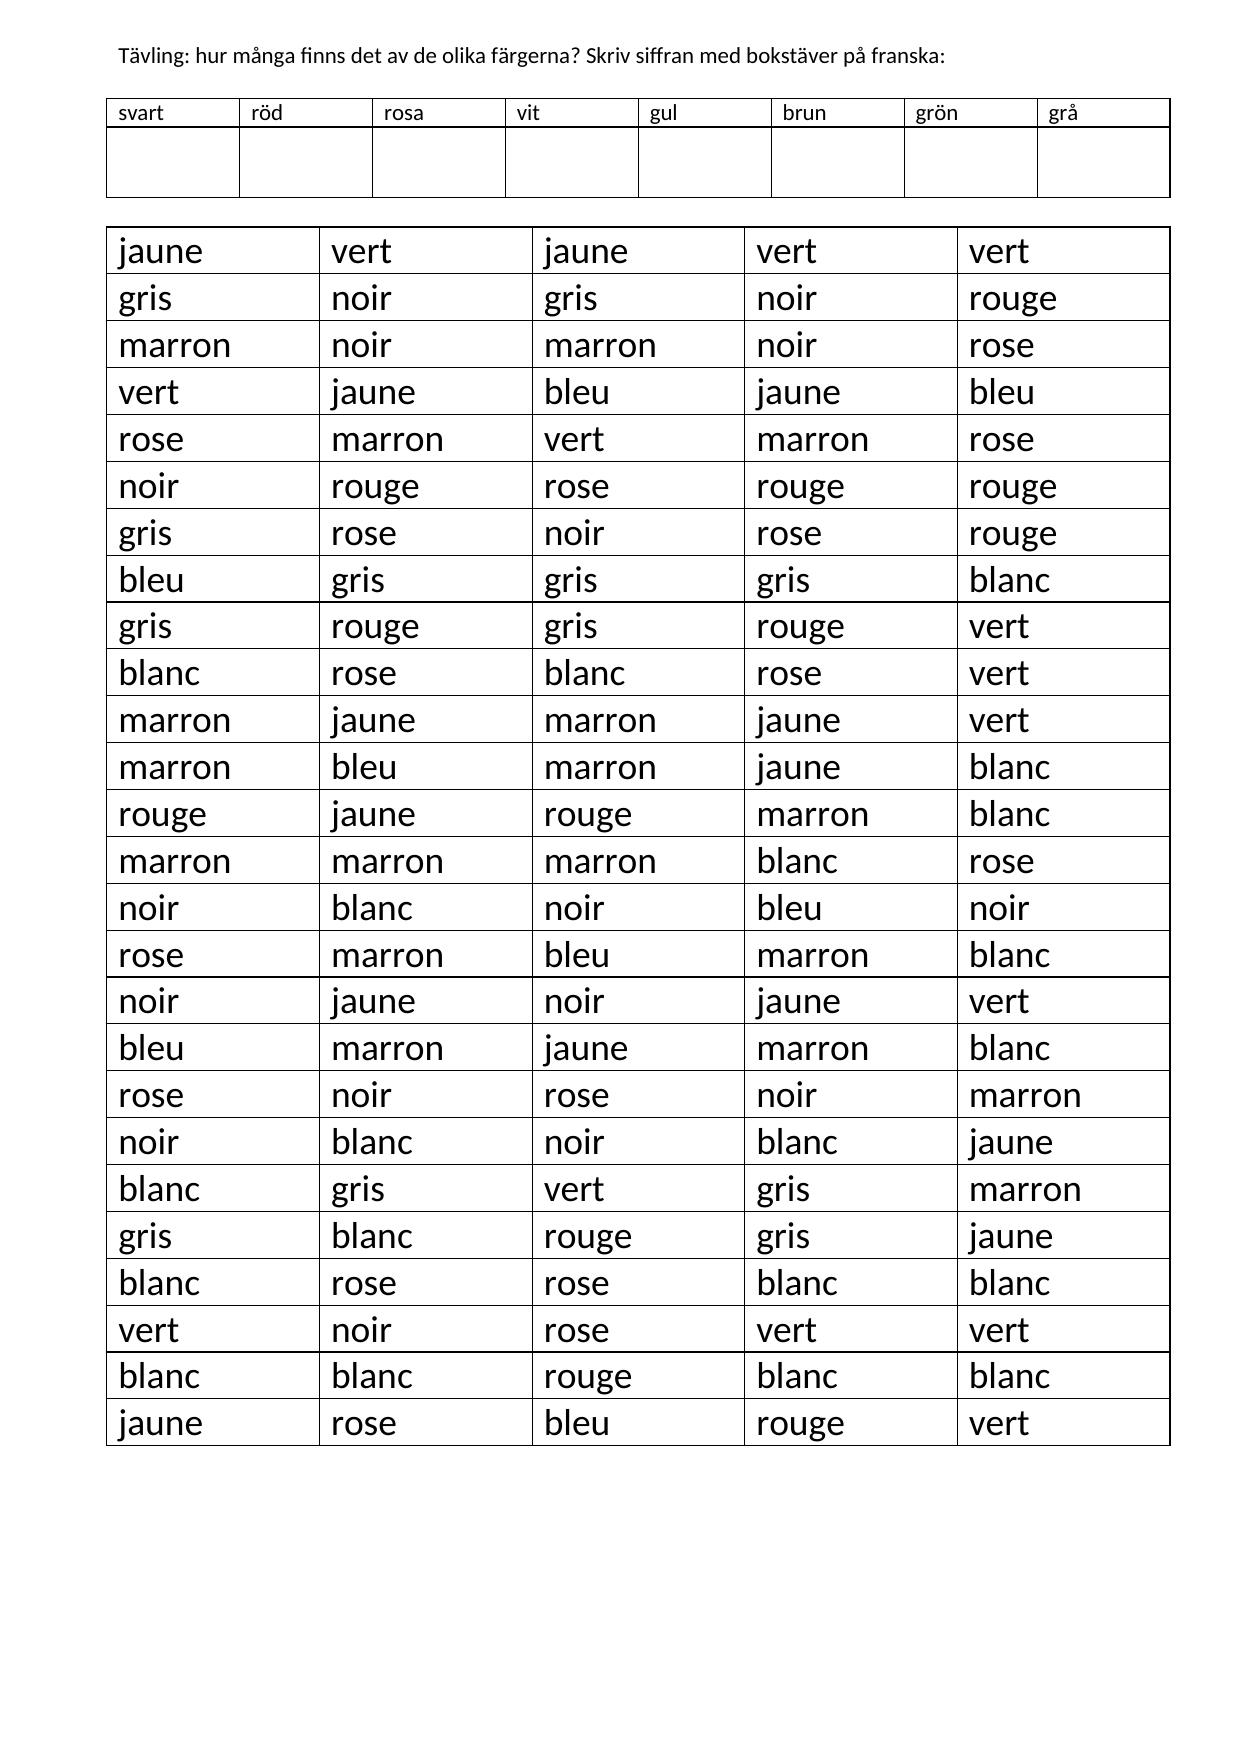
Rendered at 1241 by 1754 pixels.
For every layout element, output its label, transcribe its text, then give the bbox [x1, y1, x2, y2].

table_header rosa [373, 99, 505, 126]
table_cell noir [745, 321, 957, 367]
table_cell noir [107, 1118, 319, 1164]
table_cell blanc [958, 556, 1169, 601]
table_cell gris [533, 603, 744, 648]
table_cell blanc [320, 1118, 532, 1164]
table_cell marron [958, 1165, 1169, 1211]
table_cell rose [745, 509, 957, 554]
table_cell noir [107, 978, 319, 1023]
table_header röd [240, 99, 372, 126]
table_cell jaune [320, 790, 532, 836]
table_cell blanc [320, 1212, 532, 1258]
table_cell rouge [958, 509, 1169, 554]
table_cell noir [107, 884, 319, 929]
table_cell marron [320, 931, 532, 976]
table_cell blanc [107, 649, 319, 695]
table_cell noir [958, 884, 1169, 929]
table_cell bleu [533, 368, 744, 414]
table_cell [772, 128, 904, 197]
table_cell noir [533, 978, 744, 1023]
table_cell blanc [107, 1165, 319, 1211]
table_cell blanc [745, 1118, 957, 1164]
table_cell jaune [320, 696, 532, 742]
table_cell gris [320, 556, 532, 601]
table_cell rose [958, 321, 1169, 367]
table_cell noir [533, 509, 744, 554]
table_cell rouge [745, 603, 957, 648]
text Tävling: hur många finns det av de olika färgerna? Skriv siffran med bokstäver på franska: [118, 41, 1199, 69]
table_cell rose [320, 649, 532, 695]
table_cell noir [745, 1071, 957, 1117]
table_cell rose [533, 1071, 744, 1117]
table_cell rose [745, 649, 957, 695]
table_cell bleu [107, 556, 319, 601]
table_cell marron [107, 321, 319, 367]
table_cell marron [533, 321, 744, 367]
table_cell vert [958, 603, 1169, 648]
table_cell rose [533, 1259, 744, 1304]
table_cell jaune [107, 1399, 319, 1445]
table_header vit [506, 99, 638, 126]
table_cell jaune [745, 696, 957, 742]
table_cell rouge [320, 603, 532, 648]
table_cell rouge [107, 790, 319, 836]
table_cell [1038, 128, 1169, 197]
table_cell jaune [958, 1212, 1169, 1258]
table_cell blanc [745, 837, 957, 883]
table_header brun [772, 99, 904, 126]
table_cell rouge [533, 1212, 744, 1258]
table_cell vert [107, 368, 319, 414]
table_cell marron [533, 743, 744, 789]
table_cell gris [107, 509, 319, 554]
table_cell jaune [745, 368, 957, 414]
table_cell [639, 128, 771, 197]
table_cell blanc [958, 931, 1169, 976]
table_header jaune [533, 228, 744, 273]
table_cell jaune [320, 978, 532, 1023]
table_cell gris [107, 603, 319, 648]
table_cell rose [320, 1399, 532, 1445]
table_cell marron [320, 1024, 532, 1070]
table_header grå [1038, 99, 1169, 126]
table_cell gris [745, 1165, 957, 1211]
table_cell gris [107, 274, 319, 320]
table_header vert [745, 228, 957, 273]
table_cell rose [958, 415, 1169, 461]
table_cell vert [533, 1165, 744, 1211]
table_cell bleu [533, 1399, 744, 1445]
table_cell blanc [958, 790, 1169, 836]
table_cell bleu [745, 884, 957, 929]
table_cell marron [533, 696, 744, 742]
table_cell [506, 128, 638, 197]
table_cell vert [958, 649, 1169, 695]
table_cell gris [320, 1165, 532, 1211]
table_cell noir [533, 884, 744, 929]
table_cell bleu [320, 743, 532, 789]
table_cell rose [320, 509, 532, 554]
table_cell gris [107, 1212, 319, 1258]
table_cell jaune [745, 978, 957, 1023]
table_cell rose [107, 415, 319, 461]
table_header gul [639, 99, 771, 126]
table_cell marron [745, 931, 957, 976]
table_cell noir [320, 274, 532, 320]
table_cell blanc [533, 649, 744, 695]
table_cell bleu [107, 1024, 319, 1070]
table_cell rouge [533, 790, 744, 836]
table_cell jaune [533, 1024, 744, 1070]
table_cell blanc [745, 1353, 957, 1398]
table_cell rouge [745, 462, 957, 508]
table_cell rouge [320, 462, 532, 508]
table_cell marron [320, 415, 532, 461]
table_cell [373, 128, 505, 197]
table_cell marron [745, 415, 957, 461]
table_cell marron [745, 790, 957, 836]
table_cell noir [320, 1071, 532, 1117]
table_cell vert [533, 415, 744, 461]
table_cell blanc [107, 1259, 319, 1304]
table_cell blanc [958, 1259, 1169, 1304]
table_cell rouge [533, 1353, 744, 1398]
table_cell vert [745, 1306, 957, 1351]
table_cell blanc [745, 1259, 957, 1304]
table_cell noir [745, 274, 957, 320]
table_cell blanc [320, 884, 532, 929]
table_cell noir [107, 462, 319, 508]
table_cell rose [533, 462, 744, 508]
table_cell jaune [745, 743, 957, 789]
table_cell [107, 128, 239, 197]
table_cell marron [107, 837, 319, 883]
table_header vert [320, 228, 532, 273]
table_cell marron [745, 1024, 957, 1070]
table_cell blanc [958, 743, 1169, 789]
table_cell jaune [320, 368, 532, 414]
table_cell vert [958, 978, 1169, 1023]
table_cell rose [533, 1306, 744, 1351]
table_cell rouge [958, 462, 1169, 508]
table_cell rouge [958, 274, 1169, 320]
table_cell marron [958, 1071, 1169, 1117]
table_cell vert [958, 1306, 1169, 1351]
table_cell gris [745, 556, 957, 601]
table_cell blanc [958, 1024, 1169, 1070]
table_cell vert [958, 1399, 1169, 1445]
table_cell marron [533, 837, 744, 883]
table_cell rose [107, 931, 319, 976]
table_header vert [958, 228, 1169, 273]
table_cell vert [958, 696, 1169, 742]
table_cell marron [107, 743, 319, 789]
table_cell gris [533, 274, 744, 320]
table_header svart [107, 99, 239, 126]
table_cell rose [958, 837, 1169, 883]
table_cell bleu [958, 368, 1169, 414]
table_cell bleu [533, 931, 744, 976]
table_cell vert [107, 1306, 319, 1351]
table_cell rouge [745, 1399, 957, 1445]
table_cell gris [533, 556, 744, 601]
table_cell rose [320, 1259, 532, 1304]
table_header grön [905, 99, 1037, 126]
table_cell rose [107, 1071, 319, 1117]
table_cell noir [320, 321, 532, 367]
table_cell [240, 128, 372, 197]
table_cell noir [320, 1306, 532, 1351]
table_cell blanc [107, 1353, 319, 1398]
table_cell jaune [958, 1118, 1169, 1164]
table_cell marron [320, 837, 532, 883]
table_cell gris [745, 1212, 957, 1258]
table_cell [905, 128, 1037, 197]
table_cell marron [107, 696, 319, 742]
table_cell blanc [958, 1353, 1169, 1398]
table_header jaune [107, 228, 319, 273]
table_cell blanc [320, 1353, 532, 1398]
table_cell noir [533, 1118, 744, 1164]
